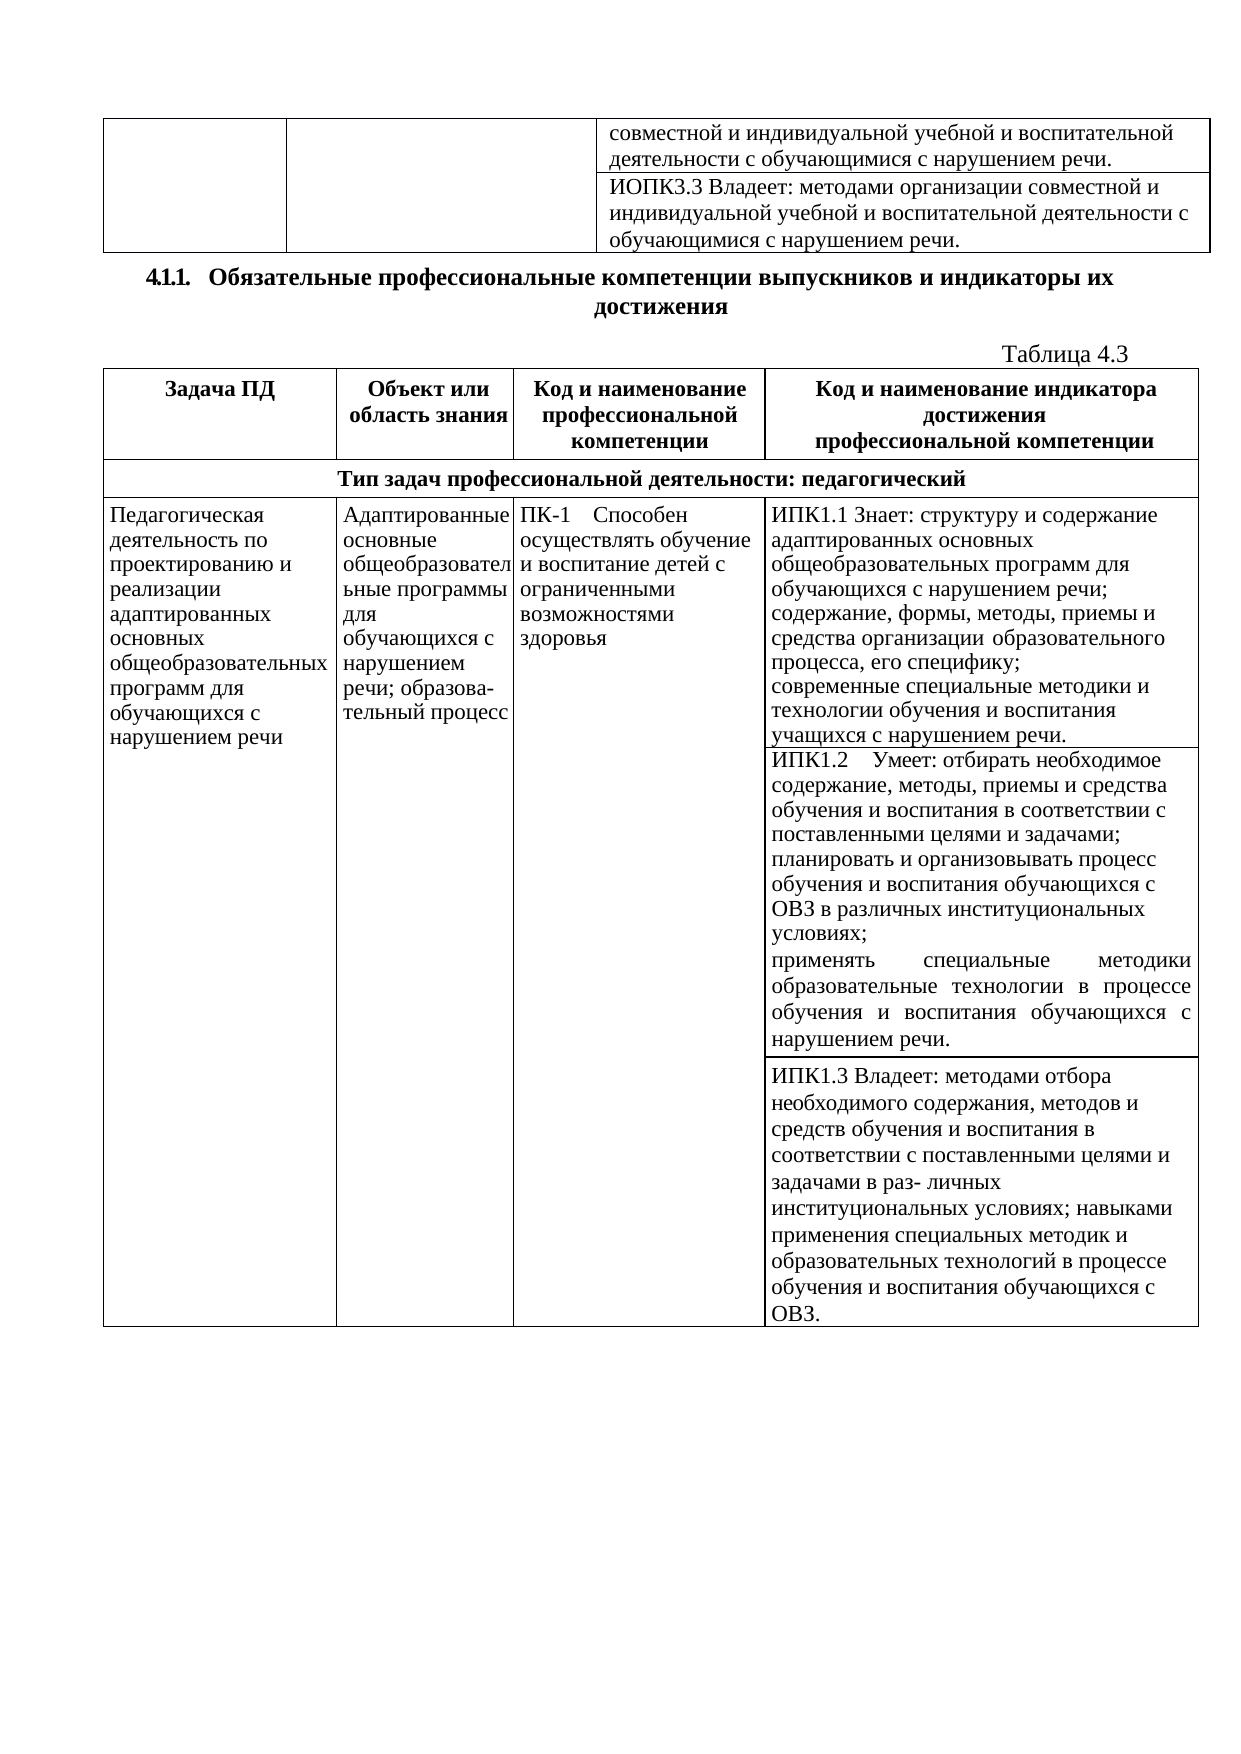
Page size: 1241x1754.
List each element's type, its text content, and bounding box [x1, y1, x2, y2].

table_cell Адаптированные основные общеобразовательные программы для обучающихся с нарушением речи; образова- тельный процесс [337, 498, 513, 1326]
table_cell ИОПК3.3 Владеет: методами организации совместной и индивидуальной учебной и воспитательной деятельности с обучающимися с нарушением речи. [597, 173, 1209, 252]
text Таблица 4.3 [177, 339, 1128, 367]
table_cell ИПК1.1 Знает: структуру и содержание адаптированных основных общеобразовательных программ для обучающихся с нарушением речи; содержание, формы, методы, приемы и средства организации образовательного процесса, его специфику; современные специальные методики и технологии обучения и воспитания учащихся с нарушением речи. [766, 498, 1198, 747]
table_cell Педагогическая деятельность по проектированию и реализации адаптированных основных общеобразовательных программ для обучающихся с нарушением речи [104, 498, 336, 1326]
table_header Код и наименование индикатора достижения профессиональной компетенции [766, 369, 1198, 459]
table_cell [597, 119, 1209, 172]
table_header Объект или область знания [337, 369, 513, 459]
table_cell ИПК1.3 Владеет: методами отбора необходимого содержания, методов и средств обучения и воспитания в соответствии с поставленными целями и задачами в раз- личных институциональных условиях; навыками применения специальных методик и образовательных технологий в процессе обучения и воспитания обучающихся с ОВЗ. [766, 1058, 1198, 1326]
table_header Задача ПД [104, 369, 336, 459]
table_cell ИПК1.2 Умеет: отбирать необходимое содержание, методы, приемы и средства обучения и воспитания в соответствии с поставленными целями и задачами; планировать и организовывать процесс обучения и воспитания обучающихся с ОВЗ в различных институциональных условиях; применять специальные методики образовательные технологии в процессе обучения и воспитания обучающихся с нарушением речи. [766, 748, 1198, 1056]
table_header Код и наименование профессиональной компетенции [514, 369, 764, 459]
table_cell ПК-1 Способен осуществлять обучение и воспитание детей с ограниченными возможностями здоровья [514, 498, 764, 1326]
list Обязательные профессиональные компетенции выпускников и индикаторы их достижения [138, 262, 1122, 320]
table_cell Тип задач профессиональной деятельности: педагогический [104, 460, 1198, 497]
